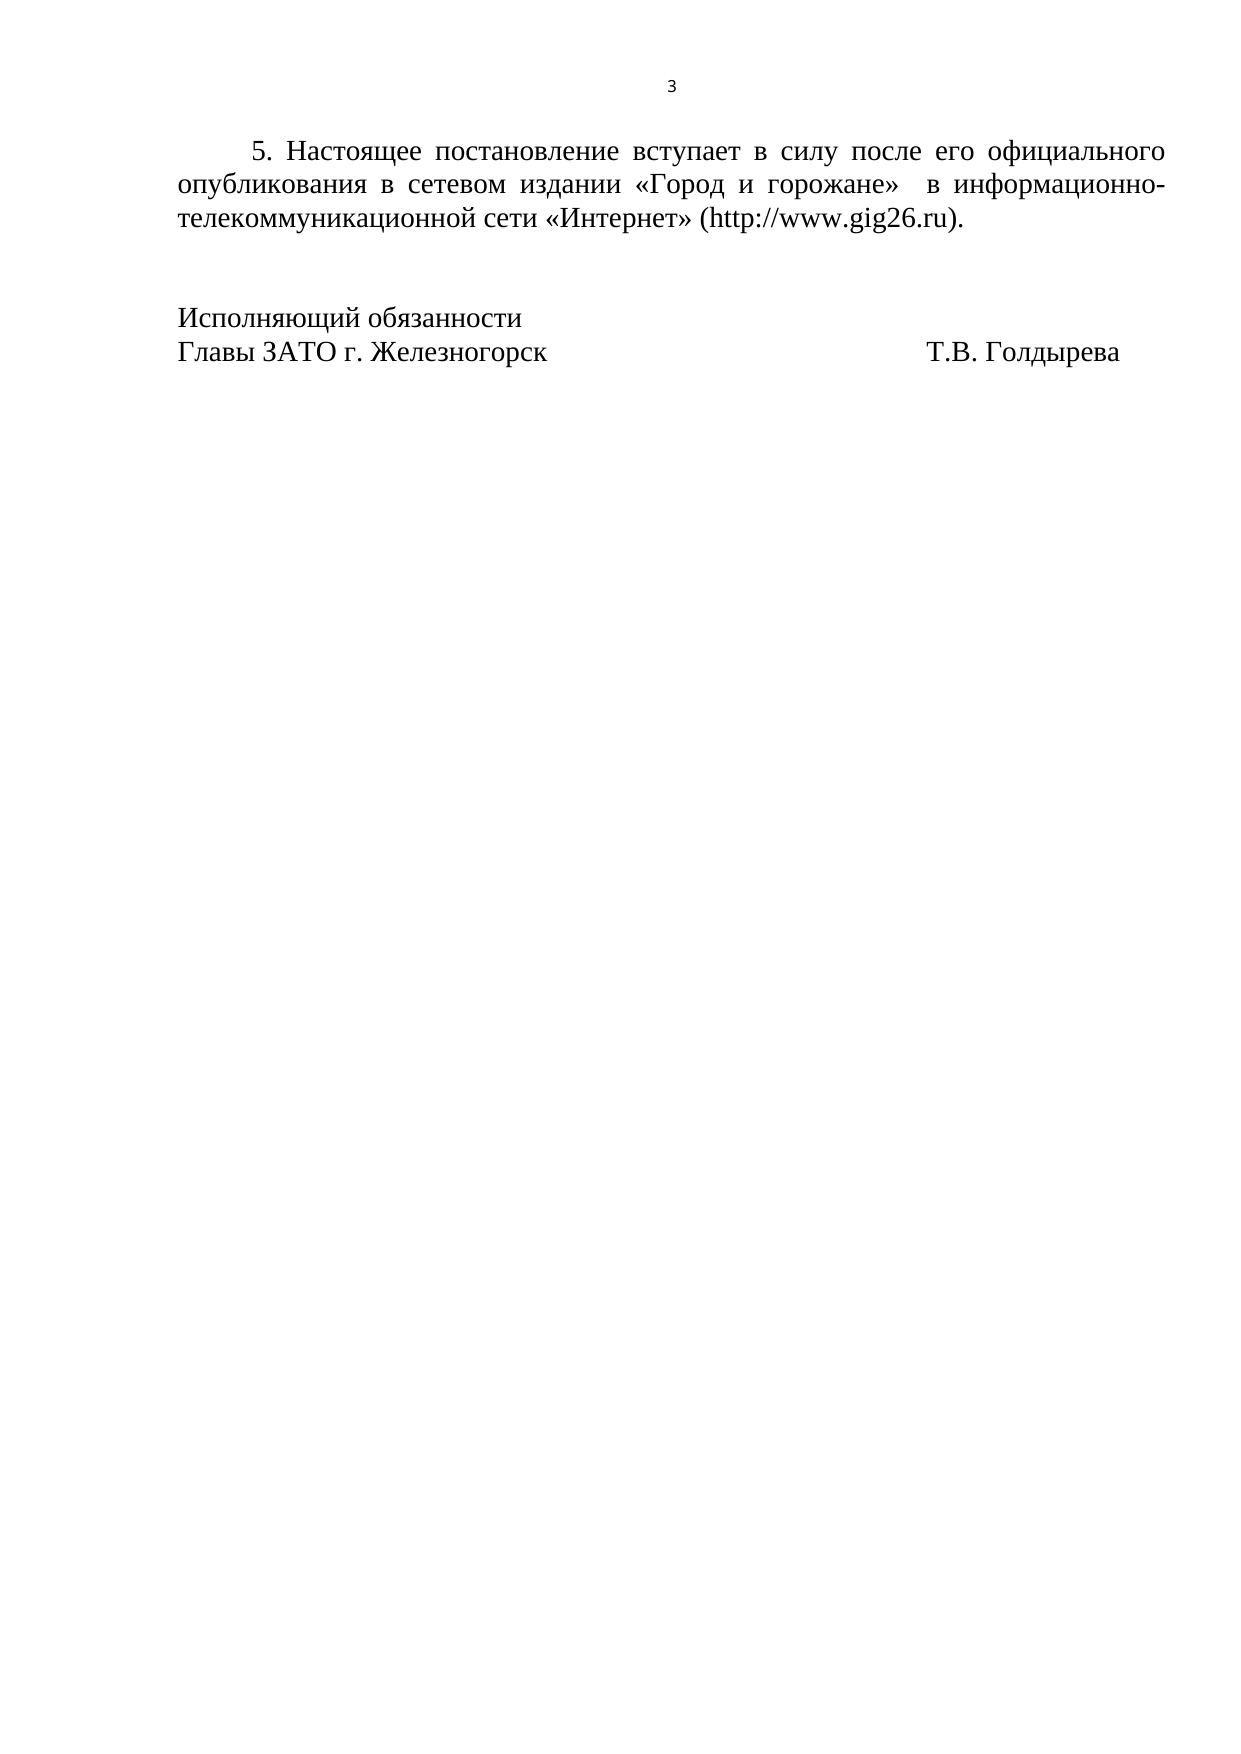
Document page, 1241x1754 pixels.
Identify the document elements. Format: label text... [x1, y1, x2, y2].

text Исполняющий обязанности [148, 301, 1166, 334]
text 5. Настоящее постановление вступает в силу после его официального опубликования в сетевом издании «Город и горожане» в информационно-телекоммуникационной сети «Интернет» (http://www.gig26.ru). [177, 133, 1166, 233]
text Главы ЗАТО г. Железногорск Т.В. Голдырева [148, 334, 1166, 368]
